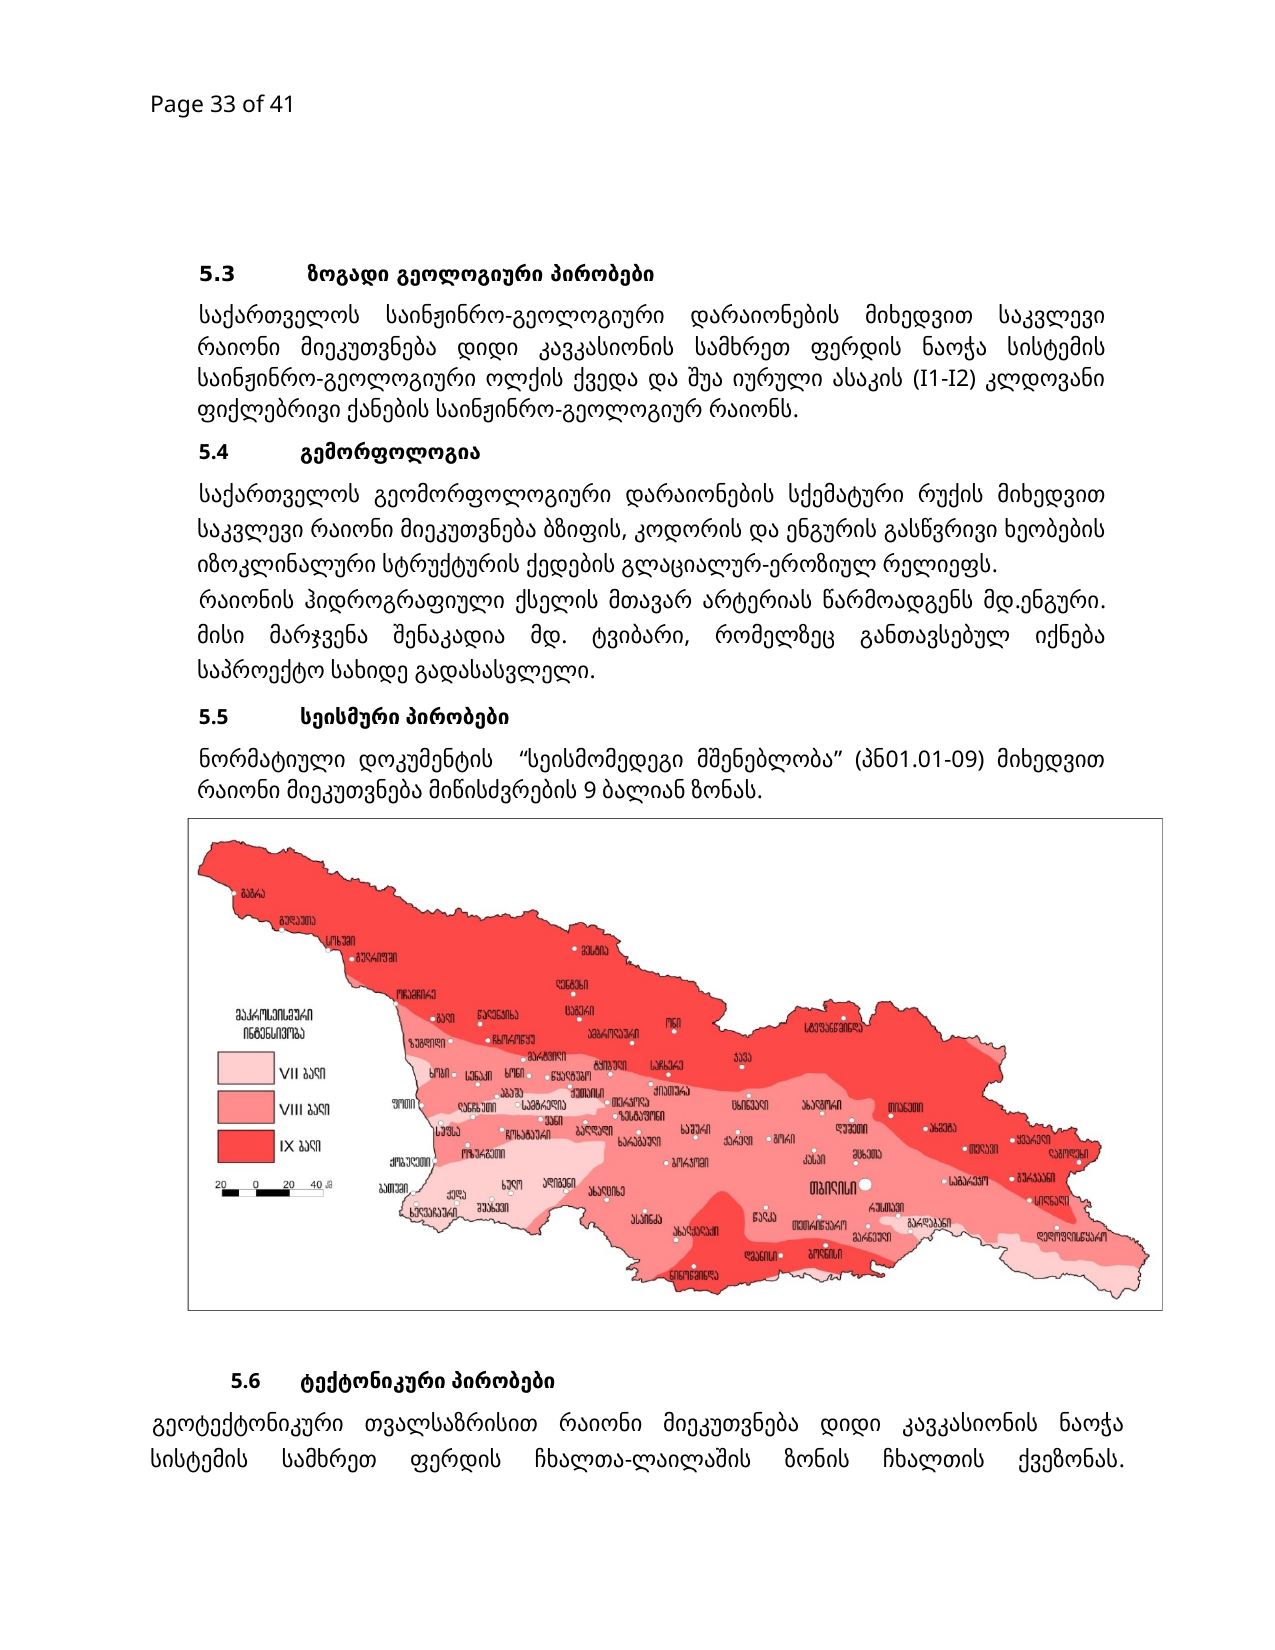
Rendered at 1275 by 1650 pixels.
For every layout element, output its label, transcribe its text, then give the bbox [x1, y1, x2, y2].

picture [187, 818, 1163, 1311]
text საქართველოს გეომორფოლოგიური დარაიონების სქემატური რუქის მიხედვით საკვლევი რაიონი მიეკუთვნება ბზიფის, კოდორის და ენგურის გასწვრივი ხეობების იზოკლინალური სტრუქტურის ქედების გლაციალურ-ეროზიულ რელიეფს. [197, 478, 1106, 579]
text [150, 1407, 1125, 1474]
subtitle სეისმური პირობები [197, 702, 1106, 731]
subtitle ტექტონიკური პირობები [229, 1366, 1125, 1395]
subtitle გემორფოლოგია [197, 437, 1106, 465]
text საქართველოს საინჟინრო-გეოლოგიური დარაიონების მიხედვით საკვლევი რაიონი მიეკუთვნება დიდი კავკასიონის სამხრეთ ფერდის ნაოჭა სისტემის საინჟინრო-გეოლოგიური ოლქის ქვედა და შუა იურული ასაკის (I1-I2) კლდოვანი ფიქლებრივი ქანების საინჟინრო-გეოლოგიურ რაიონს. [197, 299, 1106, 424]
subtitle ზოგადი გეოლოგიური პირობები [197, 262, 1106, 287]
text ნორმატიული დოკუმენტის “სეისმომედეგი მშენებლობა” (პნ01.01-09) მიხედვით რაიონი მიეკუთვნება მიწისძვრების 9 ბალიან ზონას. [197, 743, 1106, 806]
text რაიონის ჰიდროგრაფიული ქსელის მთავარ არტერიას წარმოადგენს მდ.ენგური. მისი მარჯვენა შენაკადია მდ. ტვიბარი, რომელზეც განთავსებულ იქნება საპროექტო სახიდე გადასასვლელი. [197, 584, 1106, 686]
